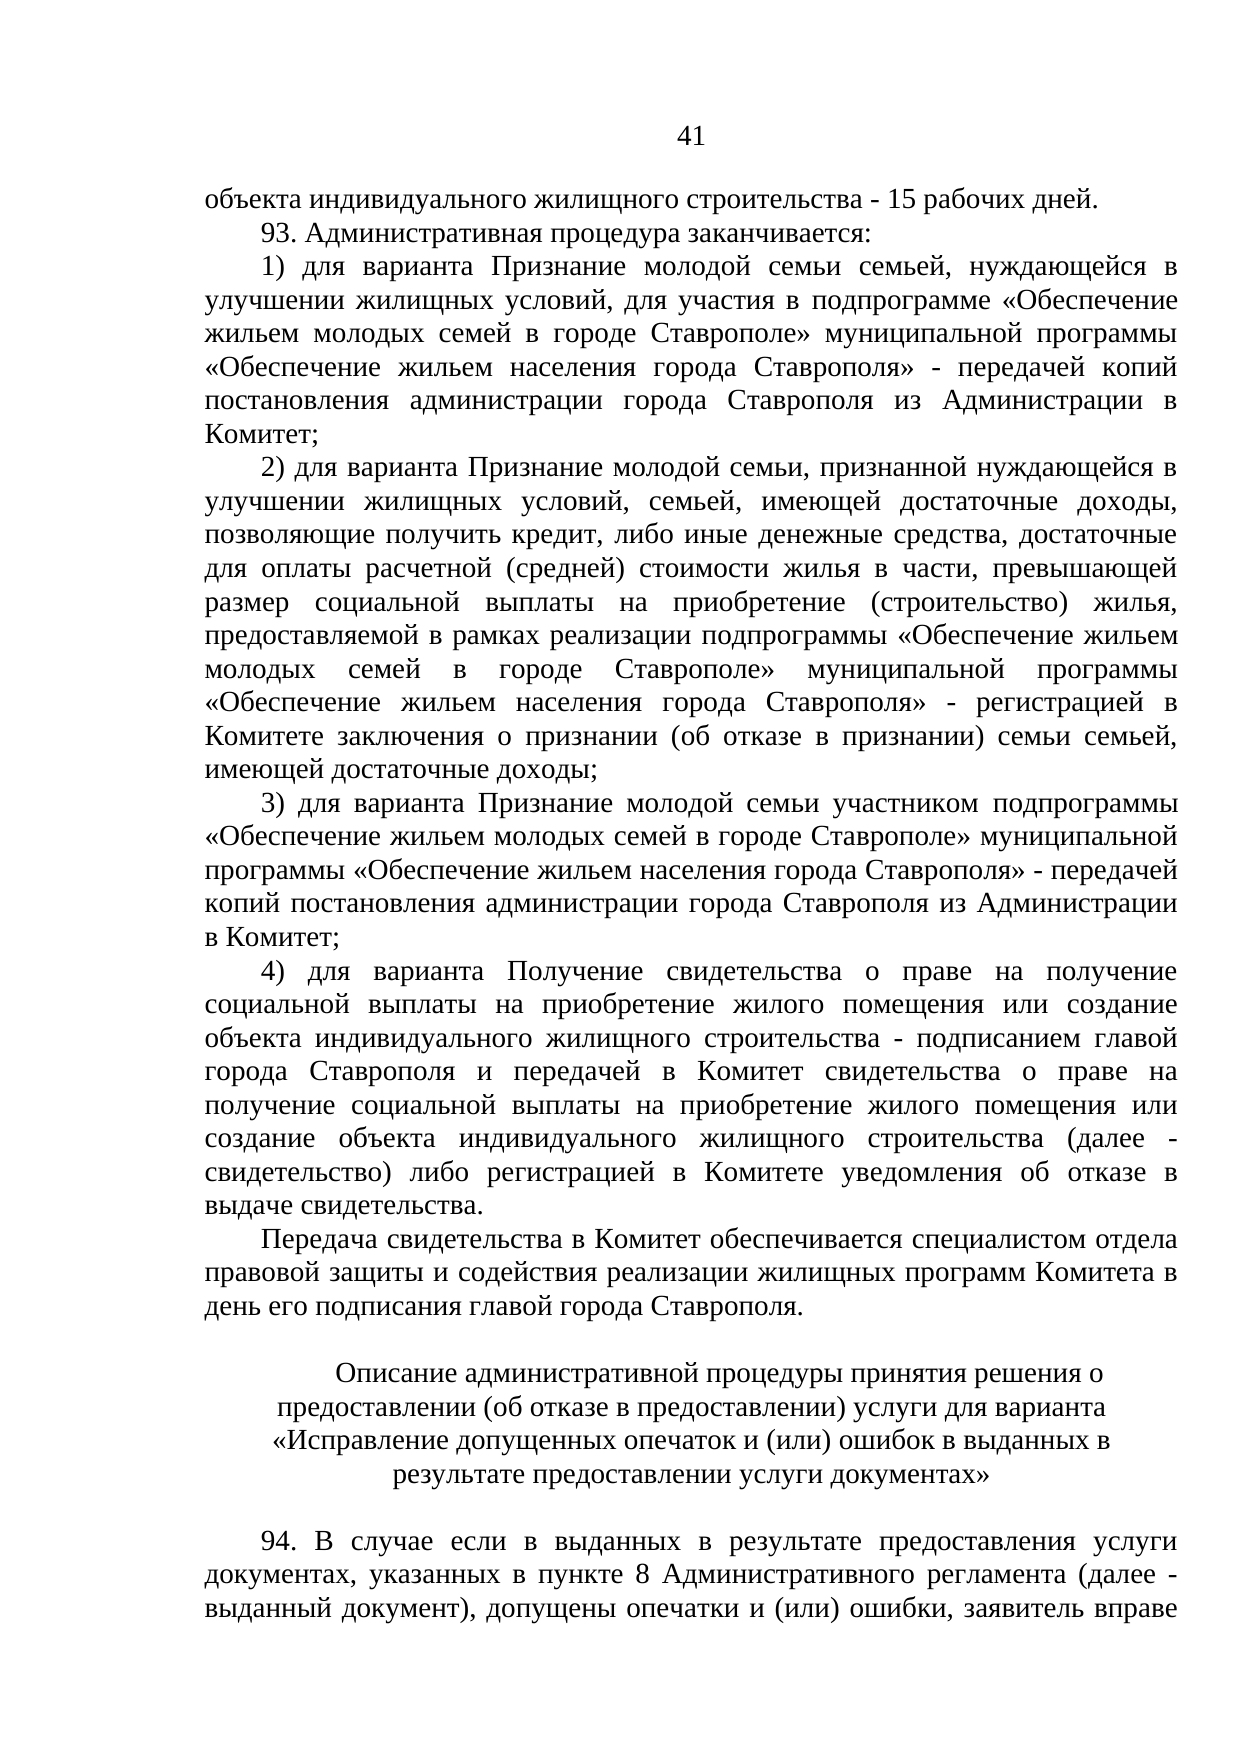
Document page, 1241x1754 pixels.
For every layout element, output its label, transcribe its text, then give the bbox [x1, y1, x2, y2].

text Передача свидетельства в Комитет обеспечивается специалистом отдела правовой защиты и содействия реализации жилищных программ Комитета в день его подписания главой города Ставрополя. [204, 1221, 1178, 1322]
text 93. Административная процедура заканчивается: [204, 215, 1178, 248]
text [204, 181, 1178, 215]
text 3) для варианта Признание молодой семьи участником подпрограммы «Обеспечение жильем молодых семей в городе Ставрополе» муниципальной программы «Обеспечение жильем населения города Ставрополя» - передачей копий постановления администрации города Ставрополя из Администрации в Комитет; [204, 785, 1178, 953]
text 4) для варианта Получение свидетельства о праве на получение социальной выплаты на приобретение жилого помещения или создание объекта индивидуального жилищного строительства - подписанием главой города Ставрополя и передачей в Комитет свидетельства о праве на получение социальной выплаты на приобретение жилого помещения или создание объекта индивидуального жилищного строительства (далее - свидетельство) либо регистрацией в Комитете уведомления об отказе в выдаче свидетельства. [204, 953, 1178, 1221]
text 2) для варианта Признание молодой семьи, признанной нуждающейся в улучшении жилищных условий, семьей, имеющей достаточные доходы, позволяющие получить кредит, либо иные денежные средства, достаточные для оплаты расчетной (средней) стоимости жилья в части, превышающей размер социальной выплаты на приобретение (строительство) жилья, предоставляемой в рамках реализации подпрограммы «Обеспечение жильем молодых семей в городе Ставрополе» муниципальной программы «Обеспечение жильем населения города Ставрополя» - регистрацией в Комитете заключения о признании (об отказе в признании) семьи семьей, имеющей достаточные доходы; [204, 449, 1178, 785]
text 1) для варианта Признание молодой семьи семьей, нуждающейся в улучшении жилищных условий, для участия в подпрограмме «Обеспечение жильем молодых семей в городе Ставрополе» муниципальной программы «Обеспечение жильем населения города Ставрополя» - передачей копий постановления администрации города Ставрополя из Администрации в Комитет; [204, 248, 1178, 449]
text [204, 1523, 1178, 1623]
text Описание административной процедуры принятия решения о предоставлении (об отказе в предоставлении) услуги для варианта «Исправление допущенных опечаток и (или) ошибок в выданных в результате предоставлении услуги документах» [204, 1355, 1178, 1489]
